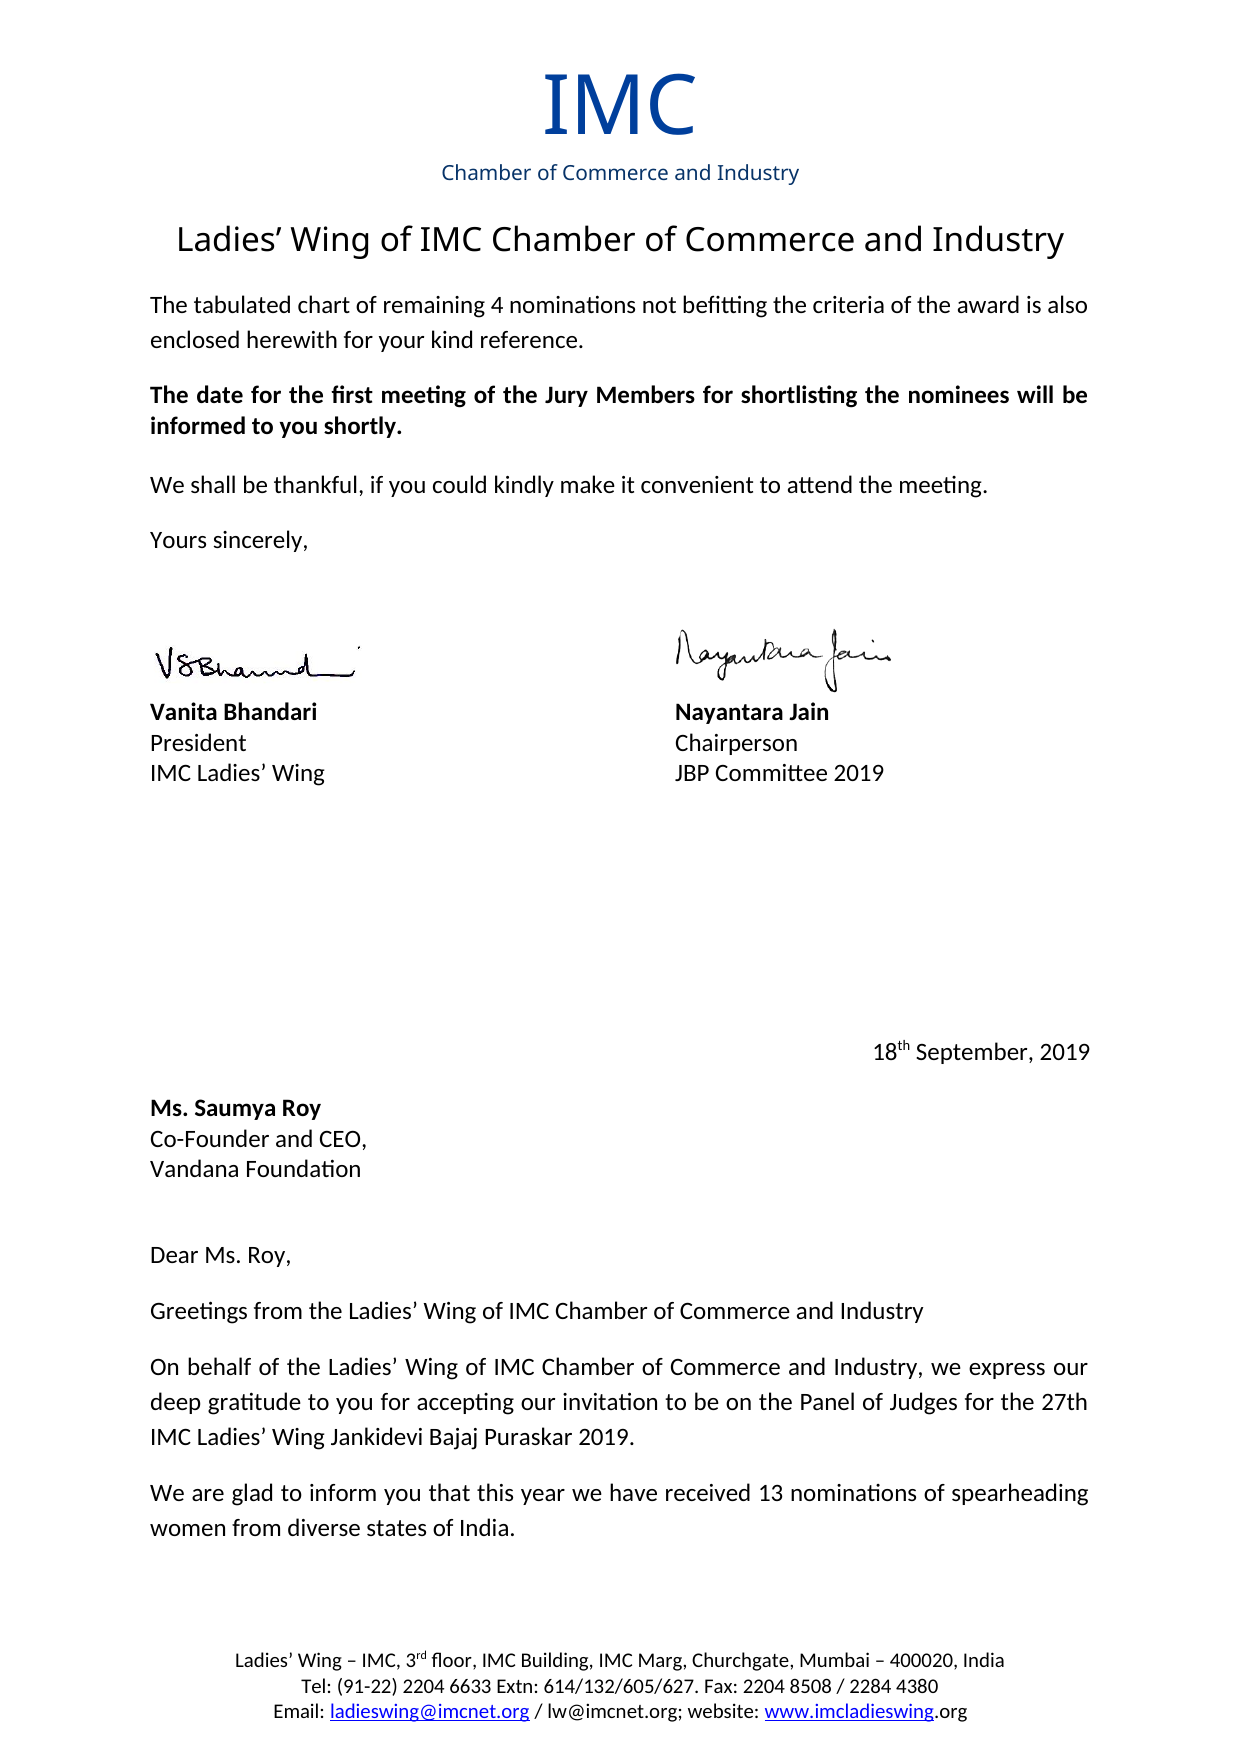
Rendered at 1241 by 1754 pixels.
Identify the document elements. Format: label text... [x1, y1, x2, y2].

text Yours sincerely, [150, 524, 1090, 555]
text Vanita Bhandari Nayantara Jain [150, 696, 1090, 727]
text On behalf of the Ladies’ Wing of IMC Chamber of Commerce and Industry, we express our deep gratitude to you for accepting our invitation to be on the Panel of Judges for the 27th IMC Ladies’ Wing Jankidevi Bajaj Puraskar 2019. [150, 1351, 1090, 1452]
text Greetings from the Ladies’ Wing of IMC Chamber of Commerce and Industry [150, 1295, 1090, 1326]
text Vandana Foundation [150, 1153, 1090, 1184]
text The date for the first meeting of the Jury Members for shortlisting the nominees will be informed to you shortly. [150, 380, 1090, 441]
text Co-Founder and CEO, [150, 1123, 1090, 1153]
text Ms. Saumya Roy [150, 1092, 1090, 1123]
text 18th September, 2019 [150, 1036, 1090, 1067]
text IMC Ladies’ Wing JBP Committee 2019 [150, 757, 1090, 788]
picture [150, 610, 374, 697]
text We are glad to inform you that this year we have received 13 nominations of spearheading women from diverse states of India. [150, 1477, 1090, 1543]
text President Chairperson [150, 727, 1090, 757]
text We shall be thankful, if you could kindly make it convenient to attend the meeting. [150, 469, 1090, 499]
text The tabulated chart of remaining 4 nominations not befitting the criteria of the award is also enclosed herewith for your kind reference. [150, 289, 1090, 354]
picture [673, 611, 916, 696]
text Dear Ms. Roy, [150, 1239, 1090, 1270]
